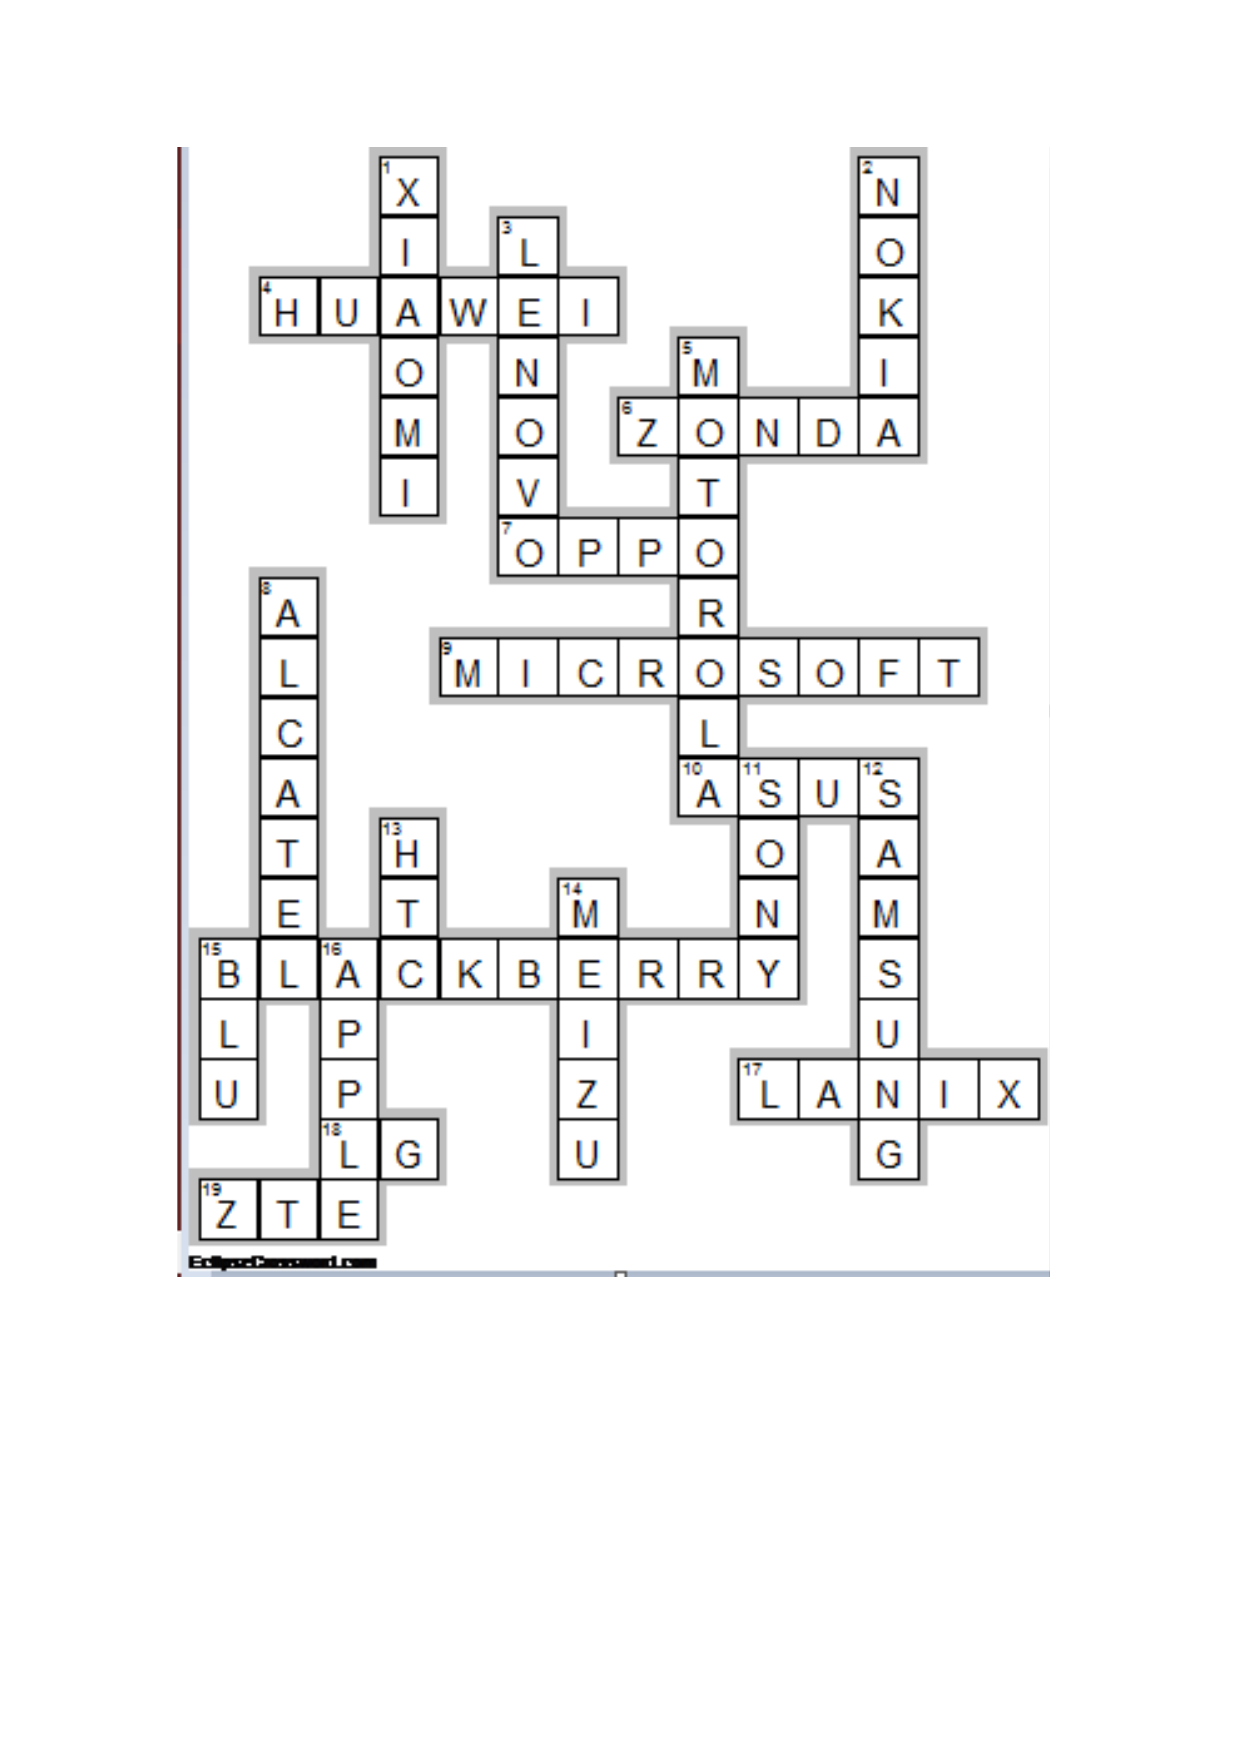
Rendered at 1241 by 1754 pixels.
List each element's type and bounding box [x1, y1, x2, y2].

picture [177, 147, 1050, 1277]
